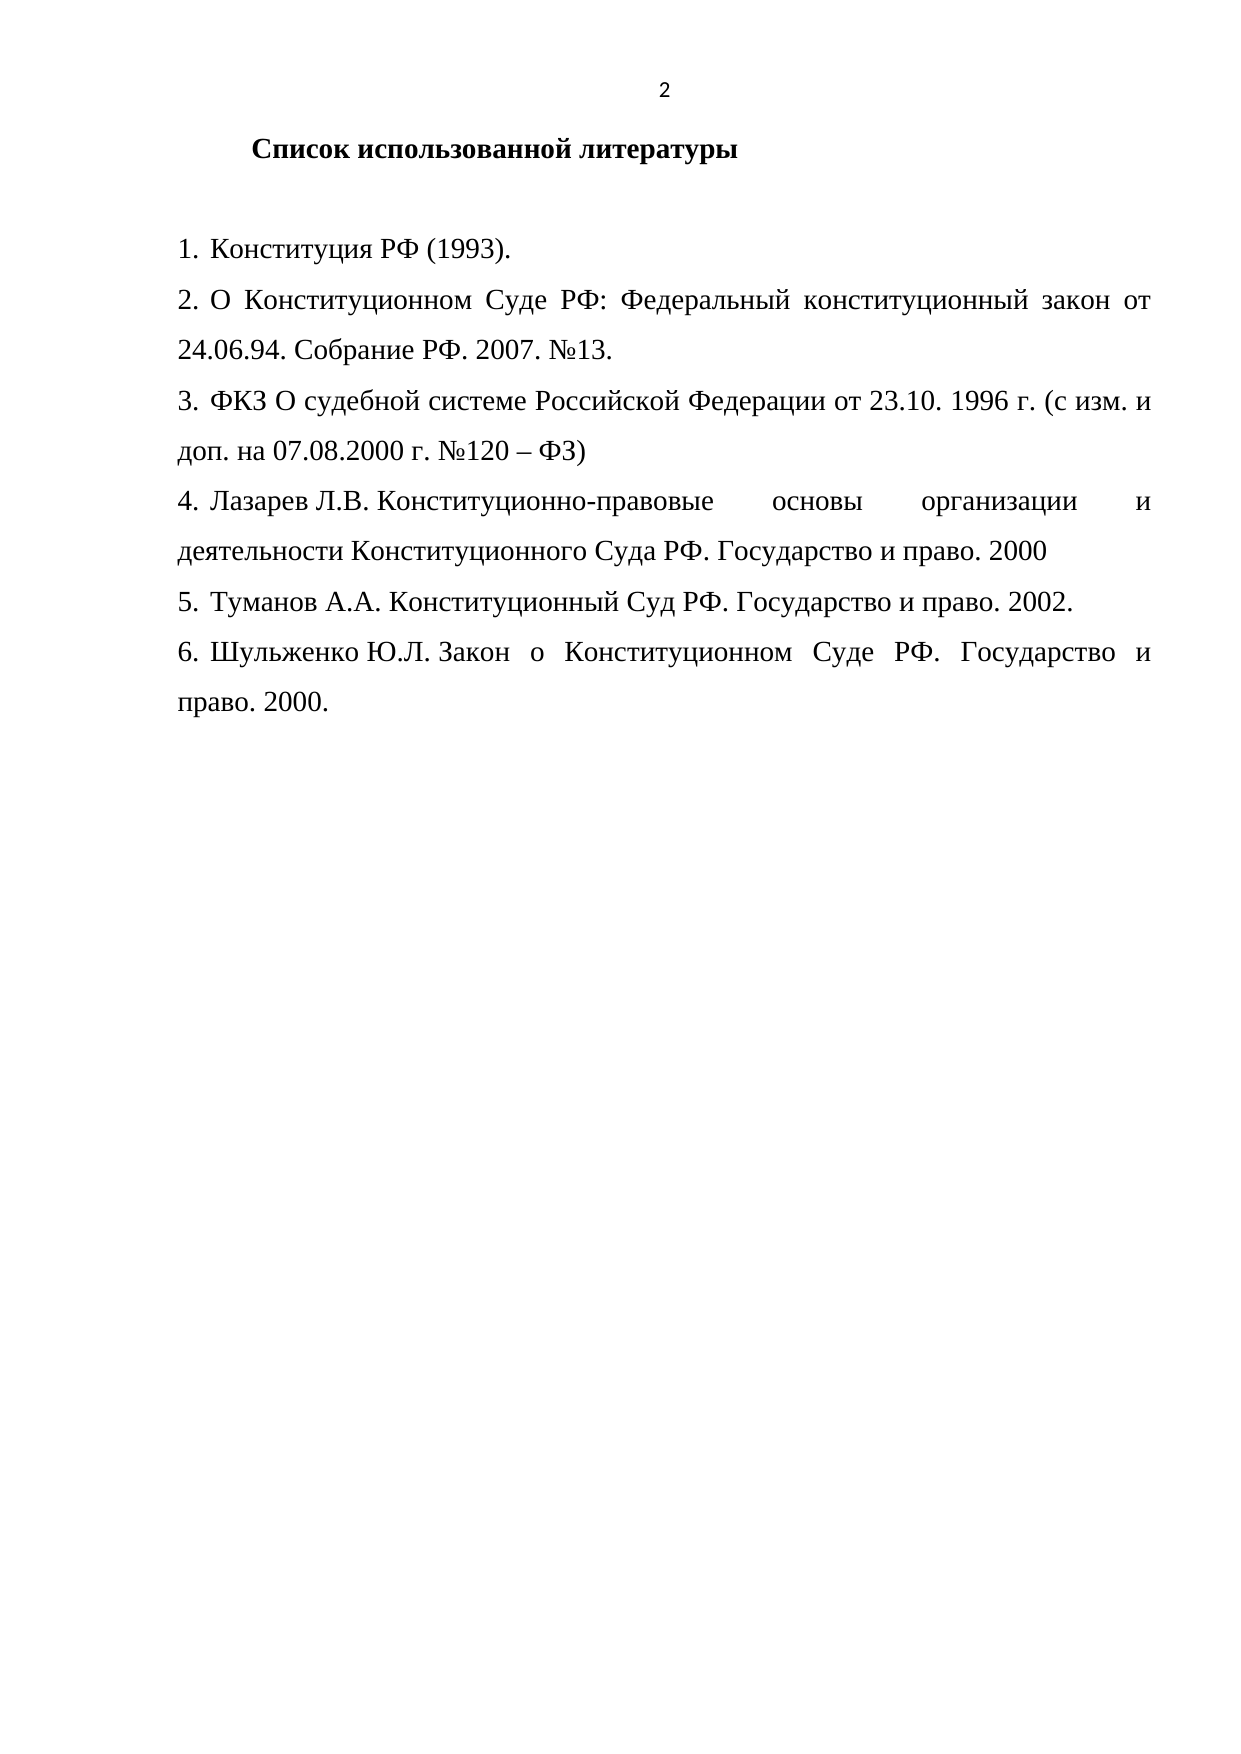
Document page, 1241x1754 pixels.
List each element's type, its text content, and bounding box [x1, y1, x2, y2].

list Шульженко Ю.Л. Закон о Конституционном Суде РФ. Государство и право. 2000. [177, 634, 1152, 718]
list ФКЗ О судебной системе Российской Федерации от 23.10. 1996 г. (с изм. и доп. на 07.08.2000 г. №120 – ФЗ) [177, 383, 1152, 466]
list Лазарев Л.В. Конституционно-правовые основы организации и деятельности Конституционного Суда РФ. Государство и право. 2000 [177, 483, 1152, 567]
list О Конституционном Суде РФ: Федеральный конституционный закон от 24.06.94. Собрание РФ. 2007. №13. [177, 282, 1152, 366]
list Конституция РФ (1993). [177, 232, 1152, 265]
list Туманов А.А. Конституционный Суд РФ. Государство и право. 2002. [177, 584, 1152, 617]
text Список использованной литературы [177, 131, 1152, 164]
